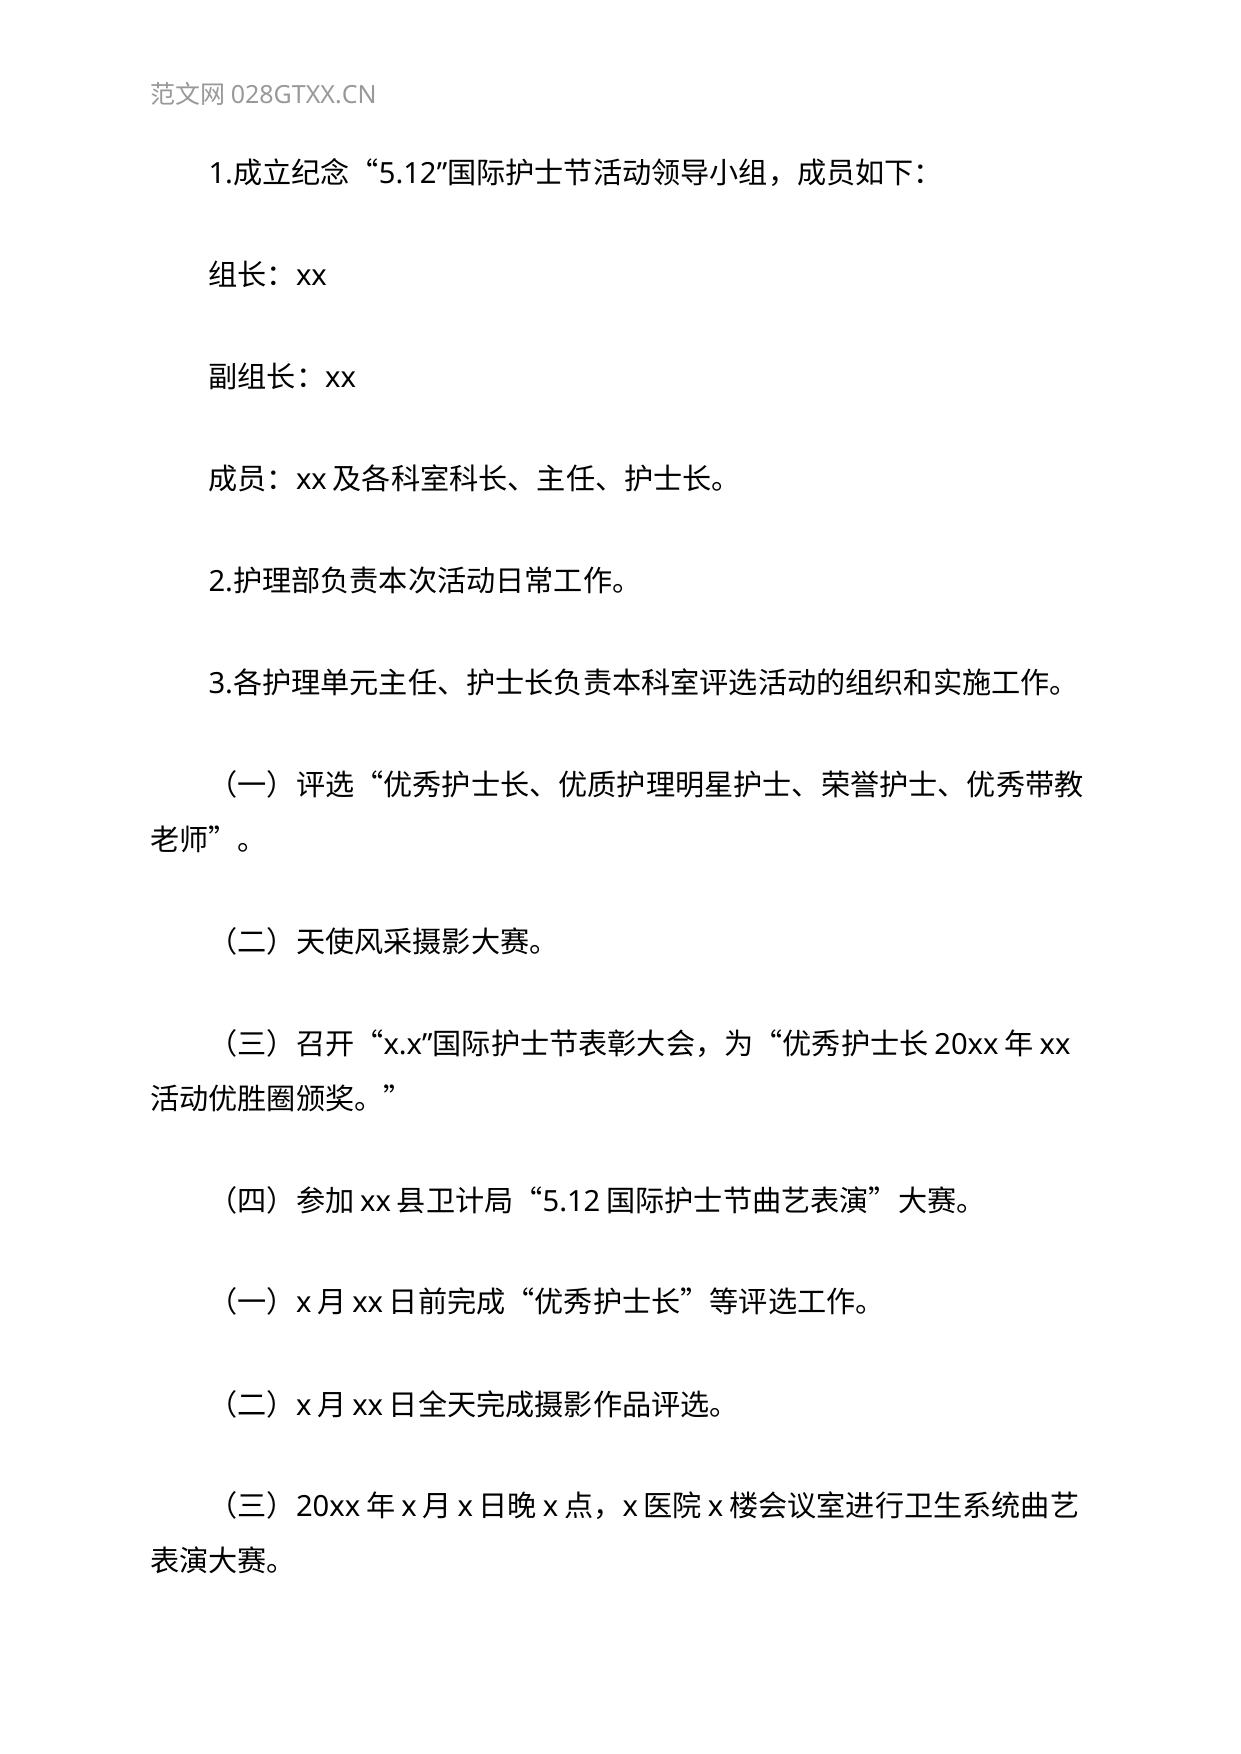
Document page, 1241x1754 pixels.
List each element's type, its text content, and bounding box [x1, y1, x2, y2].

text 2.护理部负责本次活动日常工作。 [150, 558, 1090, 600]
text （三）20xx年x月x日晚x点，x医院x楼会议室进行卫生系统曲艺表演大赛。 [150, 1483, 1090, 1580]
text 3.各护理单元主任、护士长负责本科室评选活动的组织和实施工作。 [150, 660, 1090, 702]
text （一）x月xx日前完成“优秀护士长”等评选工作。 [150, 1279, 1090, 1321]
text （二）天使风采摄影大赛。 [150, 918, 1090, 961]
text （四）参加xx县卫计局“5.12国际护士节曲艺表演”大赛。 [150, 1177, 1090, 1219]
text 组长：xx [150, 252, 1090, 294]
text （一）评选“优秀护士长、优质护理明星护士、荣誉护士、优秀带教老师”。 [150, 762, 1090, 859]
text （二）x月xx日全天完成摄影作品评选。 [150, 1381, 1090, 1423]
text 副组长：xx [150, 354, 1090, 396]
text 成员：xx及各科室科长、主任、护士长。 [150, 456, 1090, 498]
text （三）召开“x.x”国际护士节表彰大会，为“优秀护士长20xx年xx活动优胜圈颁奖。” [150, 1020, 1090, 1118]
text 1.成立纪念“5.12”国际护士节活动领导小组，成员如下： [150, 150, 1090, 192]
